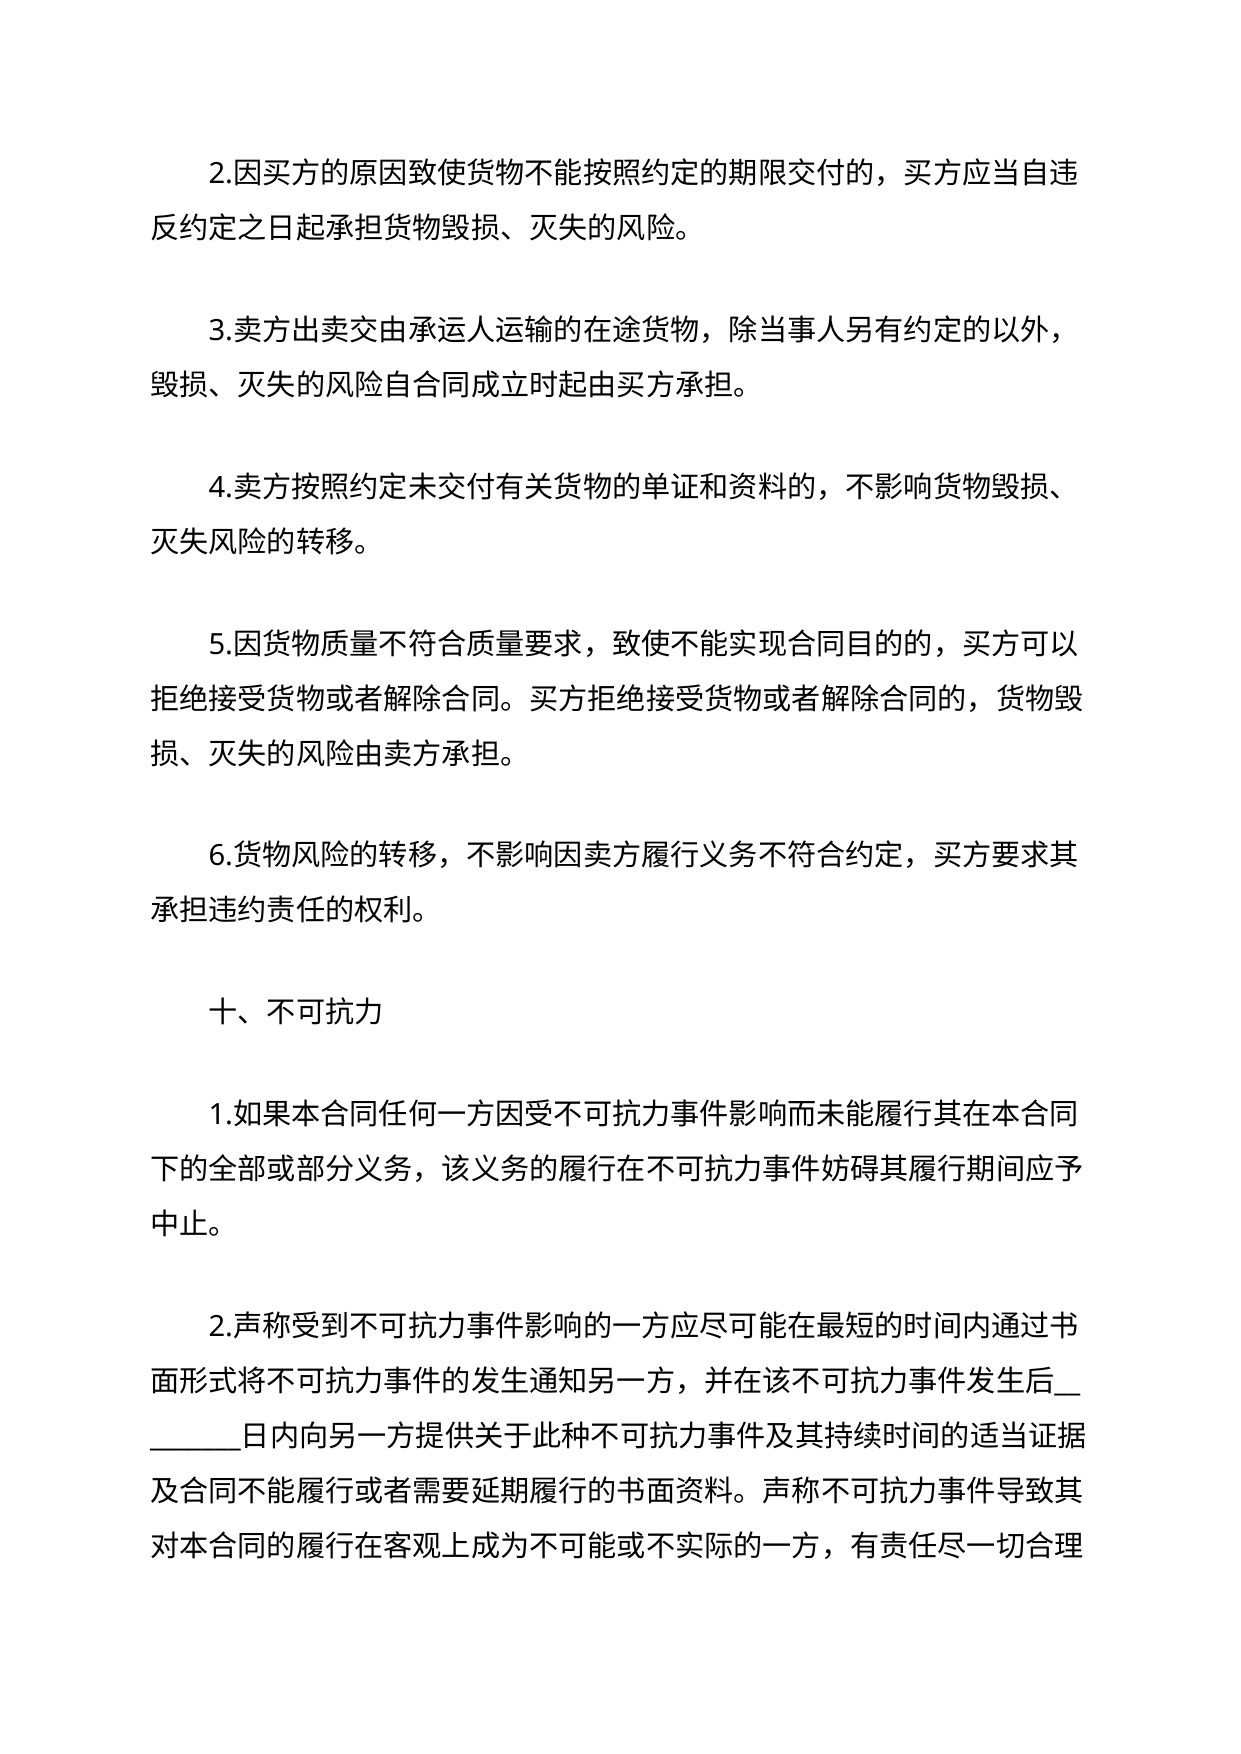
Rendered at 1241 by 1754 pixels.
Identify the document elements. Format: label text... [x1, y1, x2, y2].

text 2.因买方的原因致使货物不能按照约定的期限交付的，买方应当自违反约定之日起承担货物毁损、灭失的风险。 [150, 150, 1090, 247]
text 5.因货物质量不符合质量要求，致使不能实现合同目的的，买方可以拒绝接受货物或者解除合同。买方拒绝接受货物或者解除合同的，货物毁损、灭失的风险由卖方承担。 [150, 620, 1090, 772]
text 十、不可抗力 [150, 989, 1090, 1031]
text 1.如果本合同任何一方因受不可抗力事件影响而未能履行其在本合同下的全部或部分义务，该义务的履行在不可抗力事件妨碍其履行期间应予中止。 [150, 1091, 1090, 1243]
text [150, 1302, 1090, 1564]
text 3.卖方出卖交由承运人运输的在途货物，除当事人另有约定的以外，毁损、灭失的风险自合同成立时起由买方承担。 [150, 307, 1090, 404]
text 4.卖方按照约定未交付有关货物的单证和资料的，不影响货物毁损、灭失风险的转移。 [150, 463, 1090, 561]
text 6.货物风险的转移，不影响因卖方履行义务不符合约定，买方要求其承担违约责任的权利。 [150, 832, 1090, 929]
